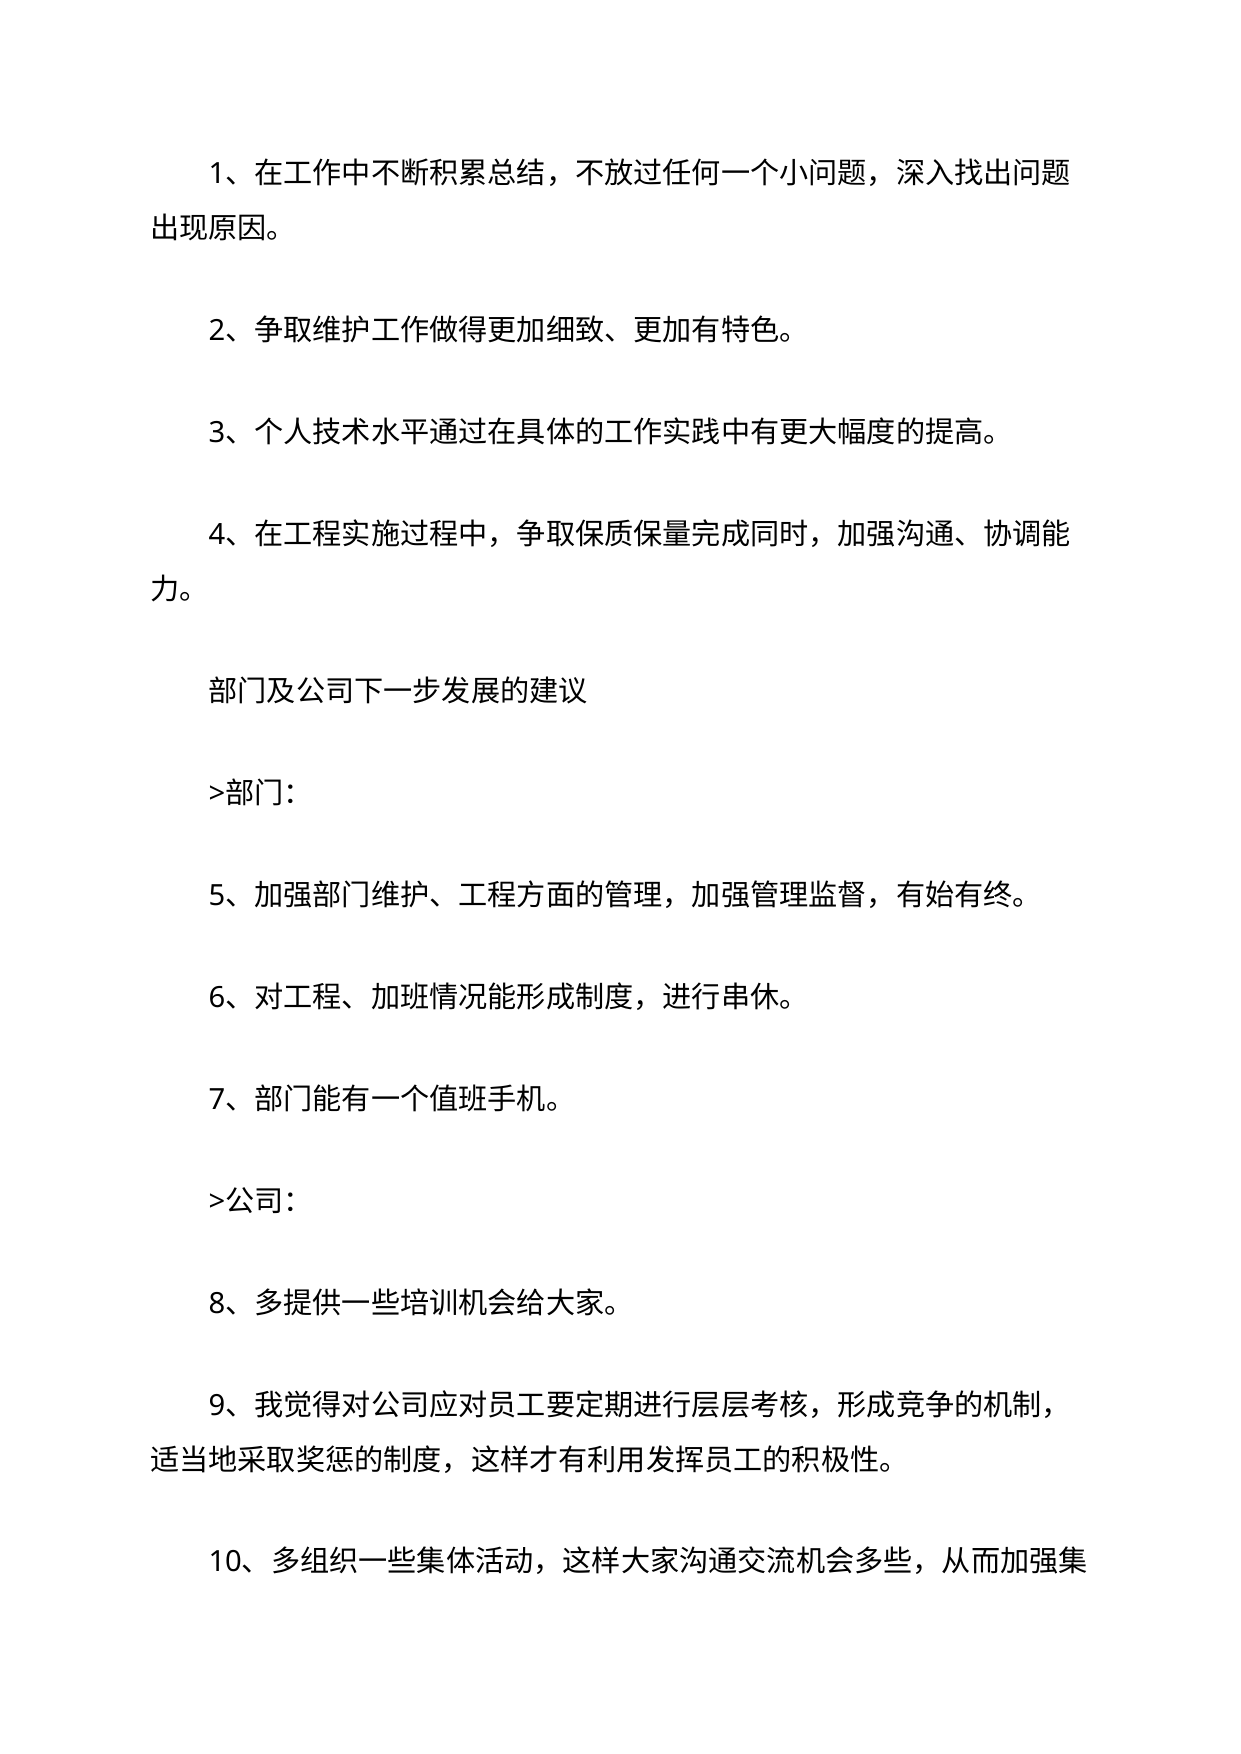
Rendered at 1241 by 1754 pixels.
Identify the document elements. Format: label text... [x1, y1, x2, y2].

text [150, 1538, 1090, 1580]
text 部门及公司下一步发展的建议 [150, 667, 1090, 710]
text 7、部门能有一个值班手机。 [150, 1075, 1090, 1118]
text >部门： [150, 769, 1090, 812]
text 8、多提供一些培训机会给大家。 [150, 1279, 1090, 1322]
text 2、争取维护工作做得更加细致、更加有特色。 [150, 307, 1090, 349]
text 3、个人技术水平通过在具体的工作实践中有更大幅度的提高。 [150, 409, 1090, 451]
text 6、对工程、加班情况能形成制度，进行串休。 [150, 973, 1090, 1016]
text 4、在工程实施过程中，争取保质保量完成同时，加强沟通、协调能力。 [150, 511, 1090, 608]
text 9、我觉得对公司应对员工要定期进行层层考核，形成竞争的机制，适当地采取奖惩的制度，这样才有利用发挥员工的积极性。 [150, 1381, 1090, 1478]
text 1、在工作中不断积累总结，不放过任何一个小问题，深入找出问题出现原因。 [150, 150, 1090, 247]
text 5、加强部门维护、工程方面的管理，加强管理监督，有始有终。 [150, 871, 1090, 914]
text >公司： [150, 1177, 1090, 1219]
